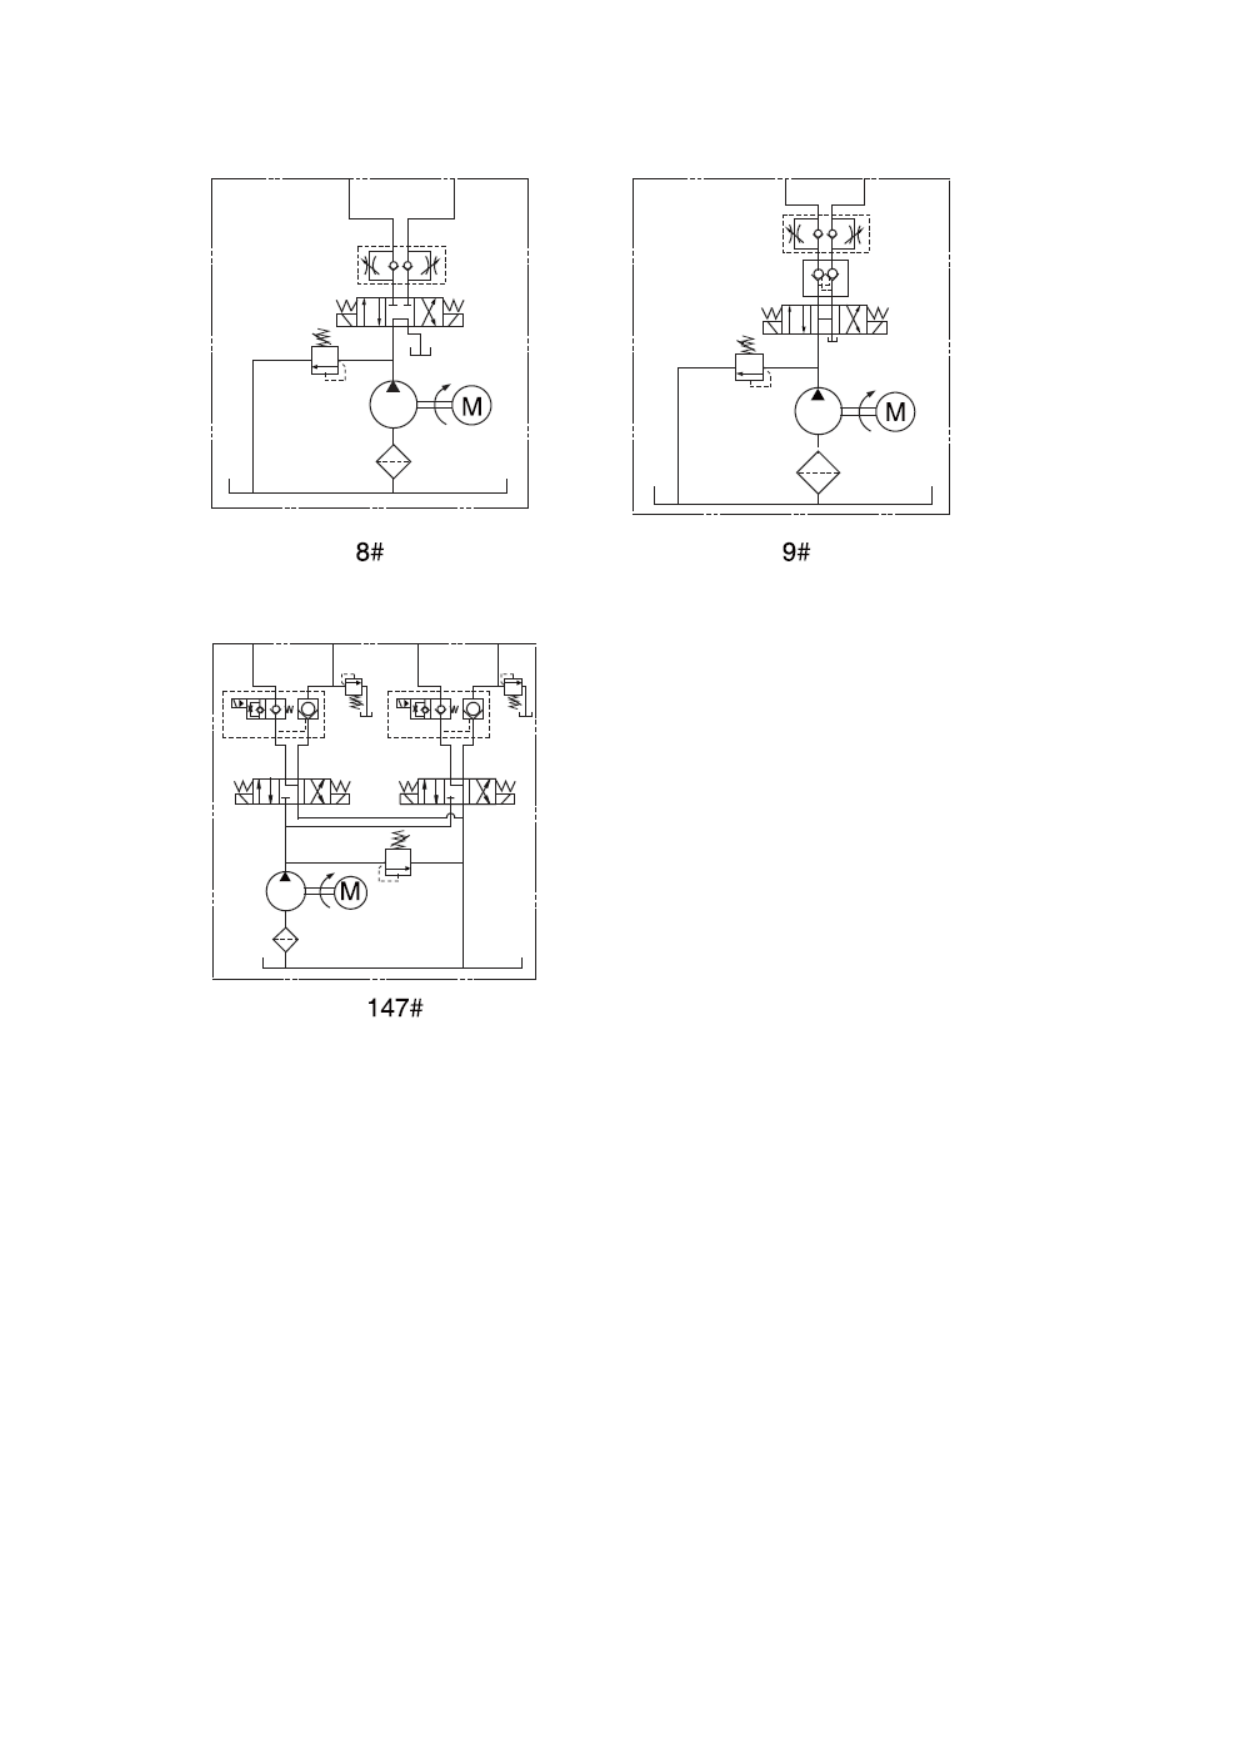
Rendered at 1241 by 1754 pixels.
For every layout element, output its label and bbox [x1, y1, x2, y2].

picture [185, 147, 979, 599]
picture [185, 617, 584, 1039]
